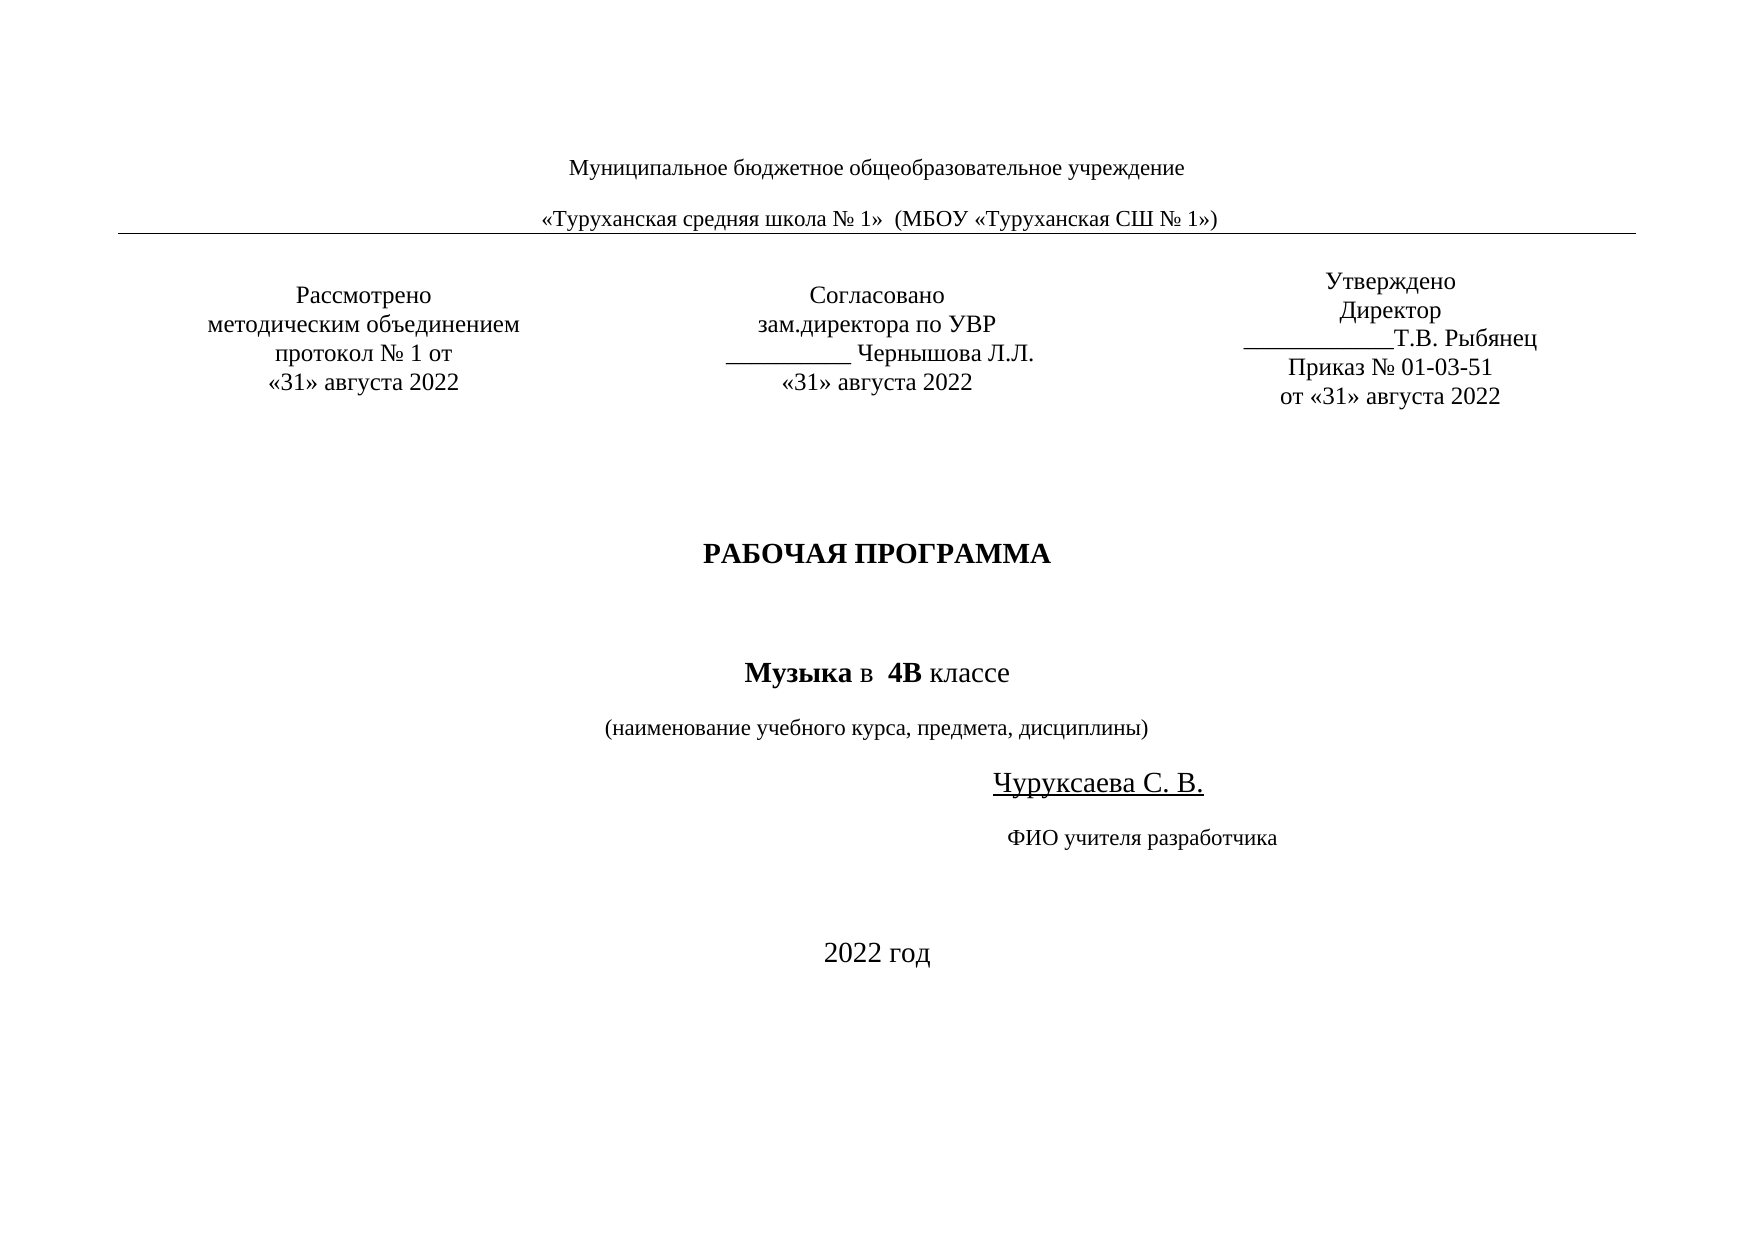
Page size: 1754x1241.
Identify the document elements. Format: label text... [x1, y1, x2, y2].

text РАБОЧАЯ ПРОГРАММА [118, 536, 1636, 569]
text «Туруханская средняя школа № 1» (МБОУ «Туруханская СШ № 1») [118, 204, 1636, 233]
table_header Утверждено Директор ____________Т.В. Рыбянец Приказ № 01-03-51 от «31» августа 2022 [1134, 259, 1647, 417]
text Чуруксаева С. В. [118, 765, 1636, 799]
table_header Рассмотрено методическим объединением протокол № 1 от «31» августа 2022 [107, 259, 620, 417]
text Муниципальное бюджетное общеобразовательное учреждение [118, 153, 1636, 180]
text (наименование учебного курса, предмета, дисциплины) [118, 714, 1636, 740]
table_header Согласовано зам.директора по УВР __________ Чернышова Л.Л. «31» августа 2022 [620, 259, 1134, 417]
text ФИО учителя разработчика [118, 824, 1636, 851]
text 2022 год [118, 935, 1636, 968]
text Музыка в 4В классе [118, 655, 1636, 688]
